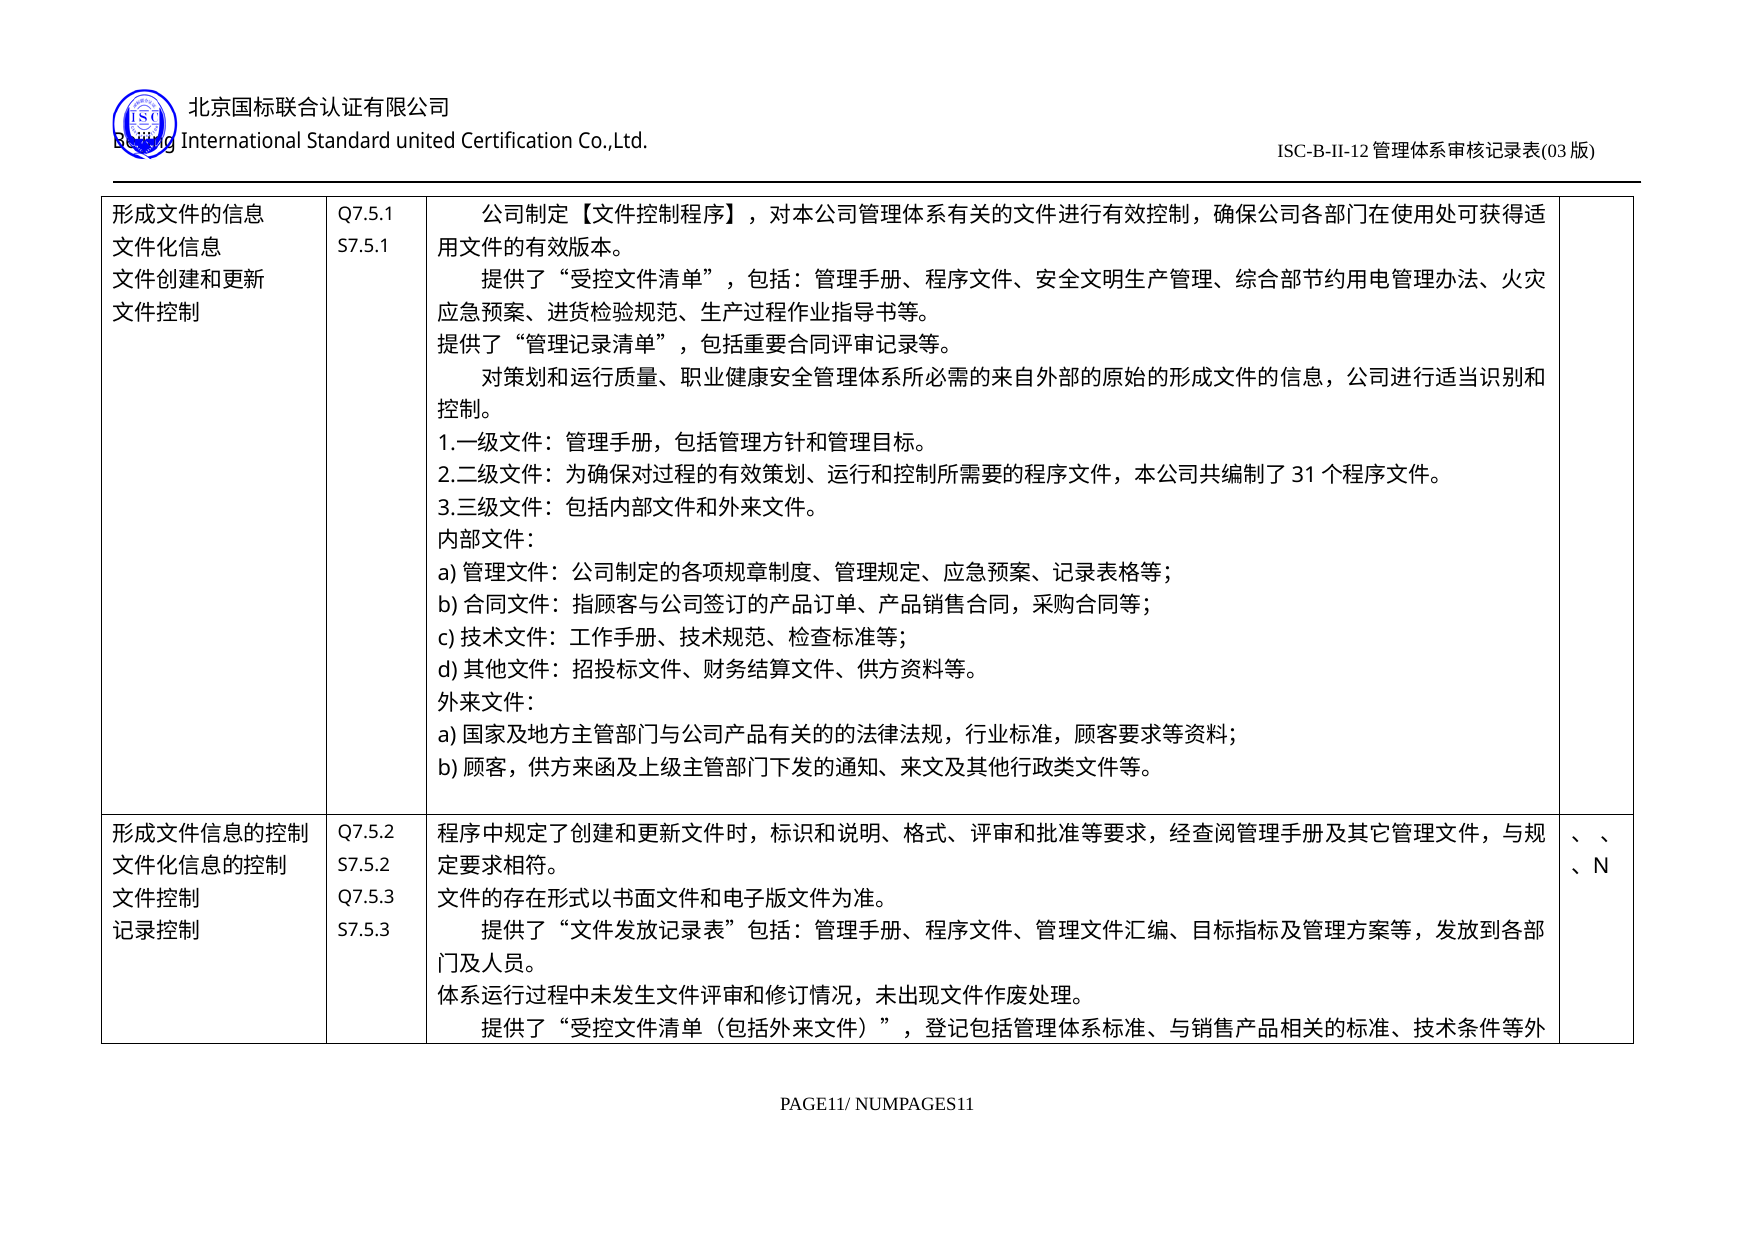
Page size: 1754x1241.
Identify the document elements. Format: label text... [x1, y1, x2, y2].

table_cell 形成文件信息的控制 文件化信息的控制 文件控制 记录控制 [102, 815, 326, 1043]
picture [112, 89, 180, 158]
table_cell Q7.5.1 S7.5.1 [327, 197, 426, 814]
table_cell [1560, 197, 1633, 814]
table_cell 、、、N [1560, 815, 1633, 1043]
table_cell Q7.5.2 S7.5.2 Q7.5.3 S7.5.3 [327, 815, 426, 1043]
table_cell 公司制定【文件控制程序】，对本公司管理体系有关的文件进行有效控制，确保公司各部门在使用处可获得适用文件的有效版本。 提供了“受控文件清单”，包括：管理手册、程序文件、安全文明生产管理、综合部节约用电管理办法、火灾应急预案、进货检验规范、生产过程作业指导书等。 提供了“管理记录清单”，包括重要合同评审记录等。 对策划和运行质量、职业健康安全管理体系所必需的来自外部的原始的形成文件的信息，公司进行适当识别和控制。 1.一级文件：管理手册，包括管理方针和管理目标。 2.二级文件：为确保对过程的有效策划、运行和控制所需要的程序文件，本公司共编制了31个程序文件。 3.三级文件：包括内部文件和外来文件。 内部文件： a) 管理文件：公司制定的各项规章制度、管理规定、应急预案、记录表格等； b) 合同文件：指顾客与公司签订的产品订单、产品销售合同，采购合同等； c) 技术文件：工作手册、技术规范、检查标准等； d) 其他文件：招投标文件、财务结算文件、供方资料等。 外来文件： 国家及地方主管部门与公司产品有关的的法律法规，行业标准，顾客要求等资料； 顾客，供方来函及上级主管部门下发的通知、来文及其他行政类文件等。 [427, 197, 1559, 814]
table_cell 形成文件的信息 文件化信息 文件创建和更新 文件控制 [102, 197, 326, 814]
